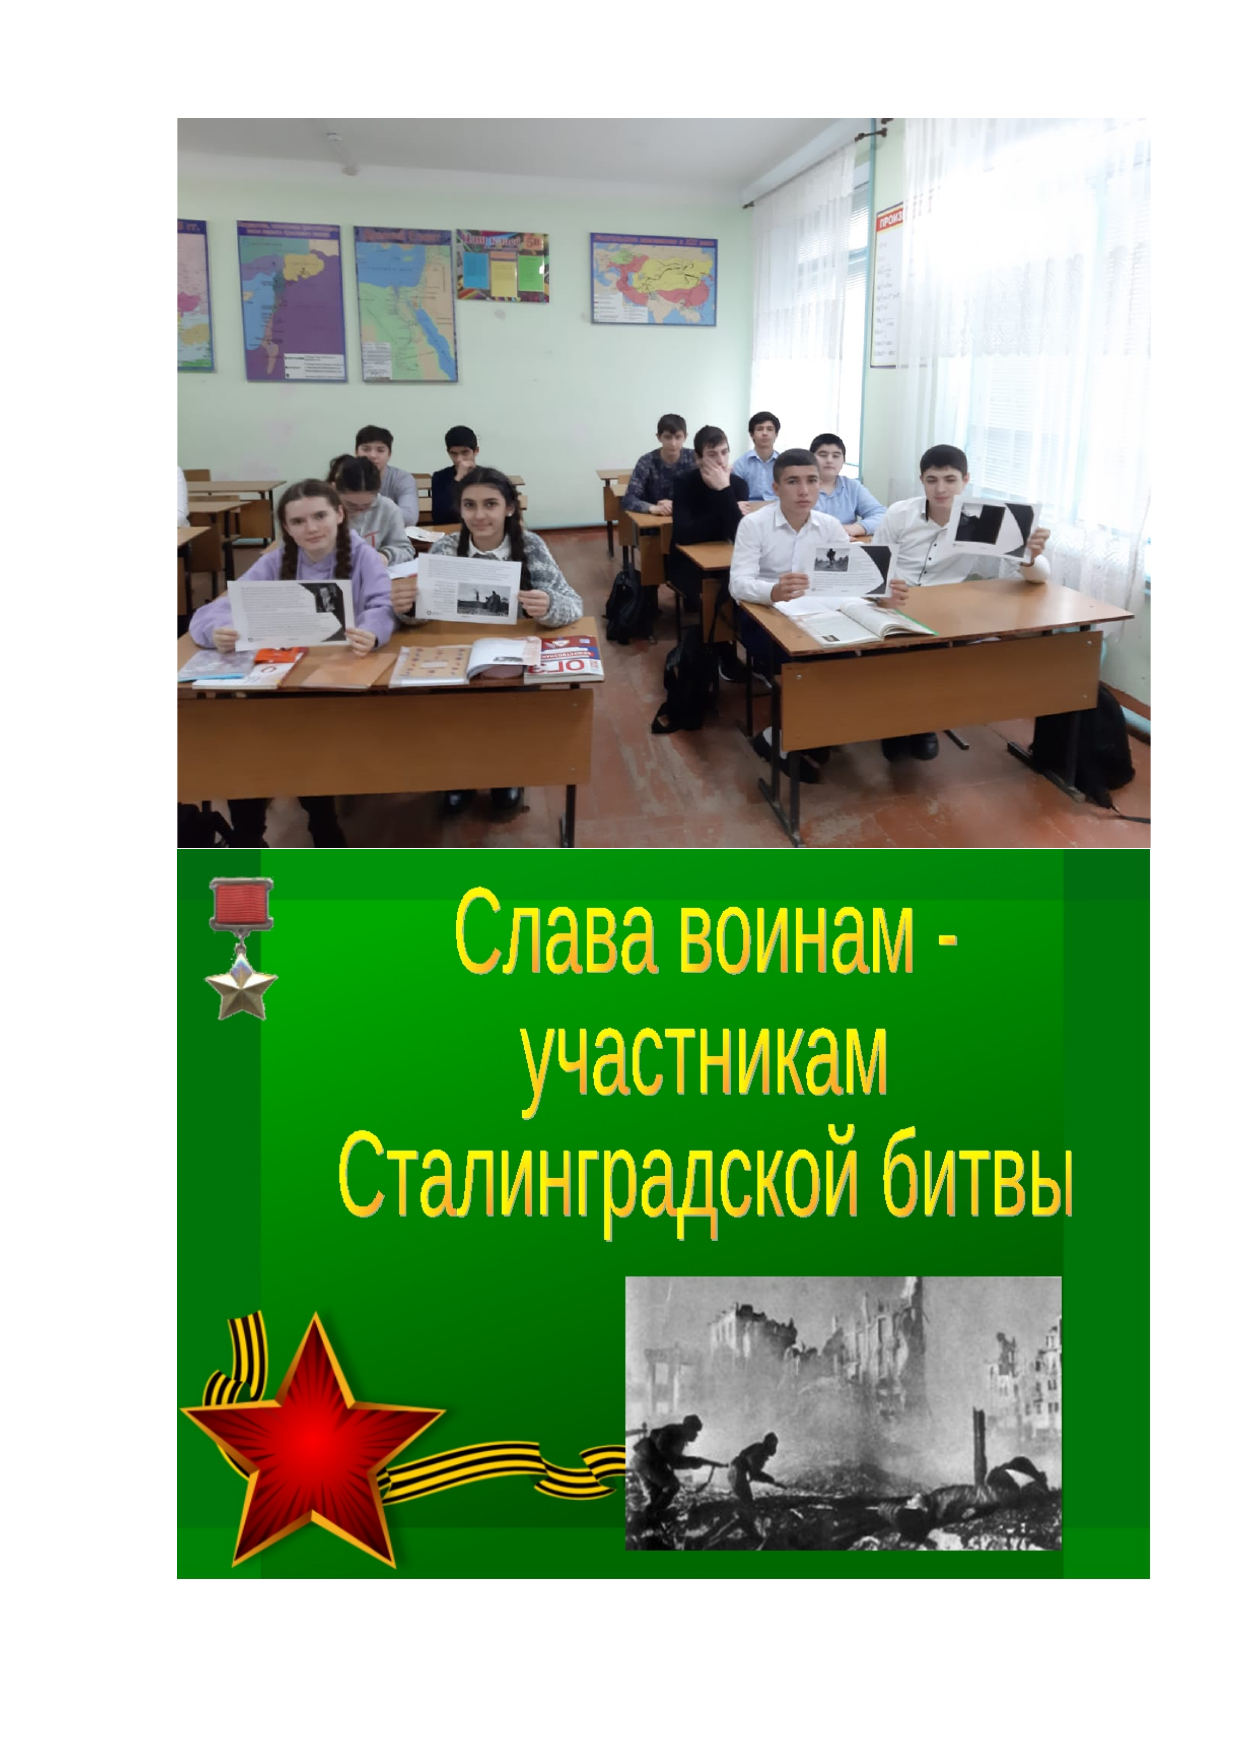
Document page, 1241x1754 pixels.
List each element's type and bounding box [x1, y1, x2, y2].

picture [177, 118, 1151, 848]
picture [177, 849, 1151, 1580]
